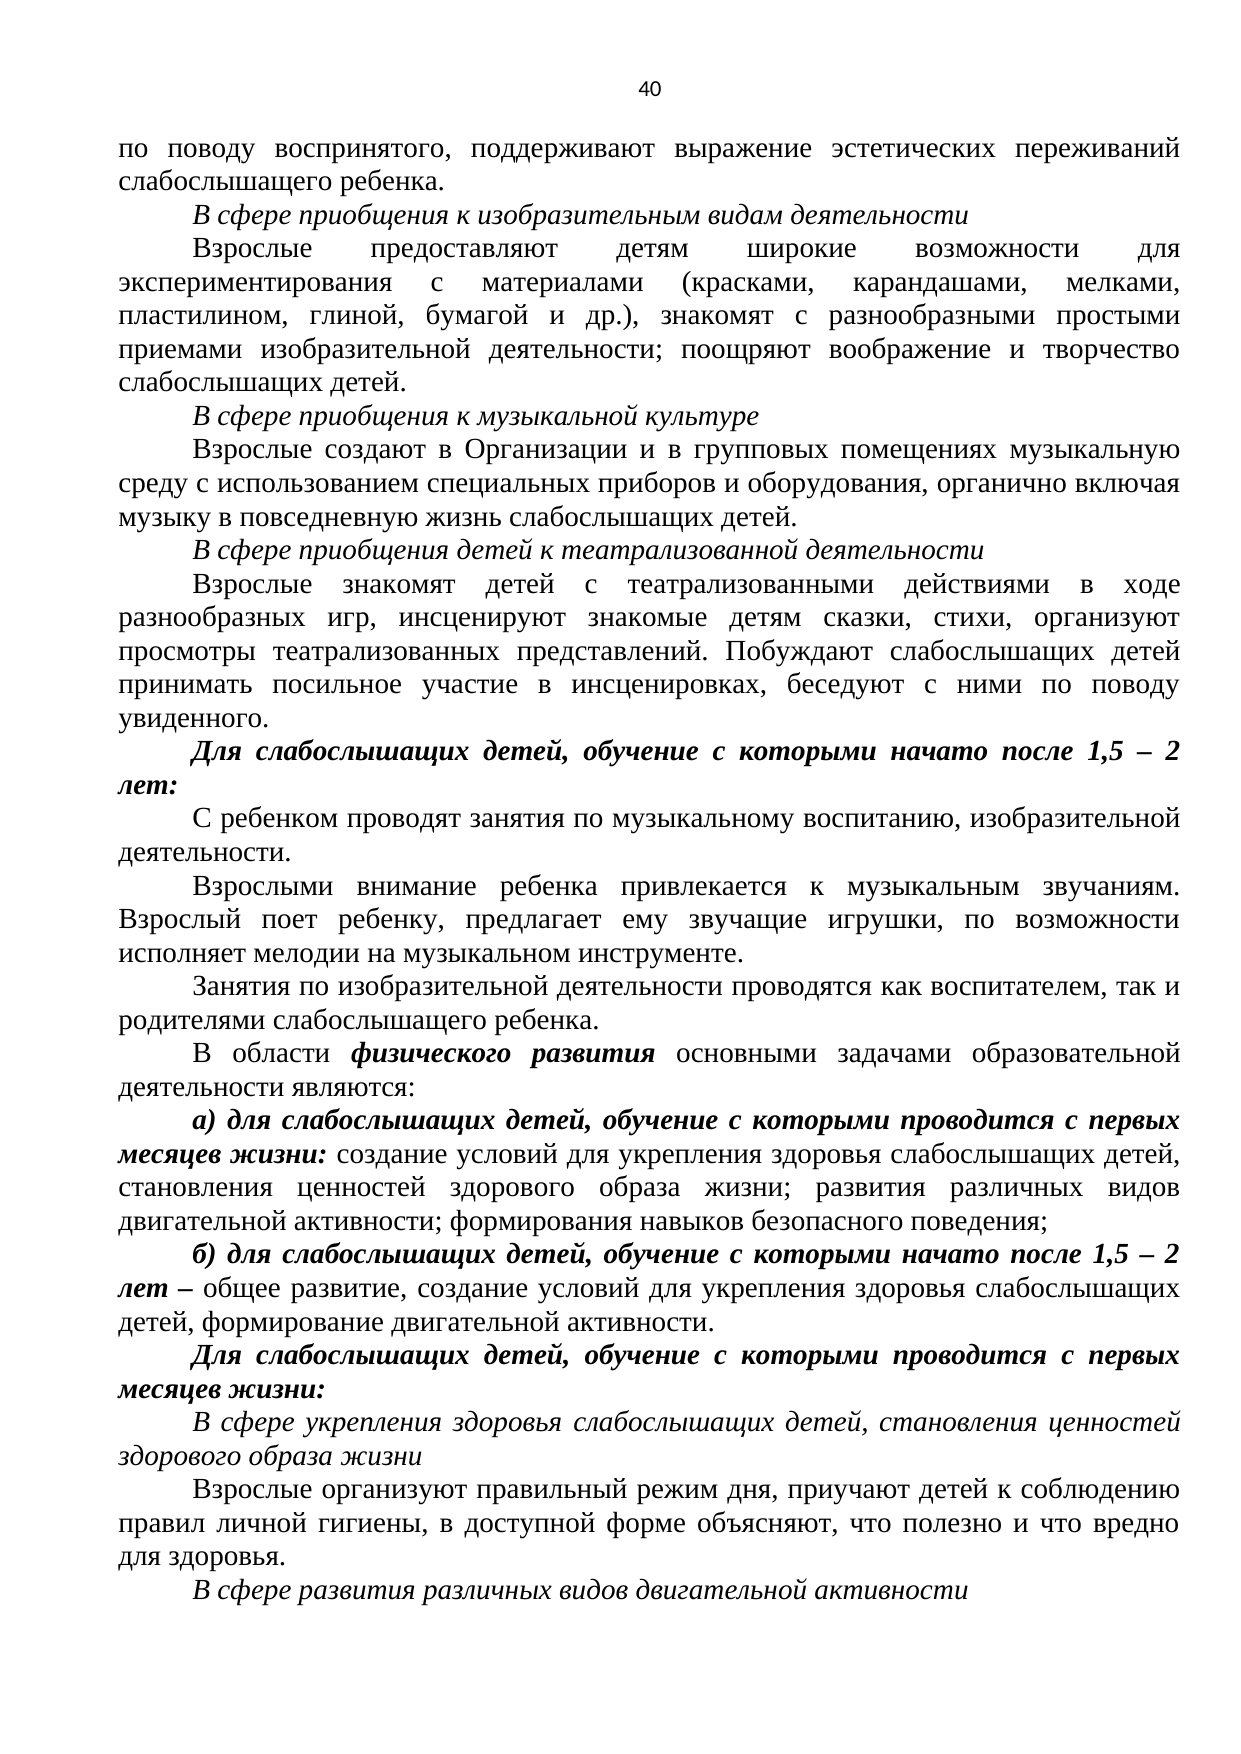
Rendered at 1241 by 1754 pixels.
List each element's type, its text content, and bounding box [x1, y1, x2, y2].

text В сфере развития различных видов двигательной активности [118, 1572, 1181, 1606]
text В сфере укрепления здоровья слабослышащих детей, становления ценностей здорового образа жизни [118, 1404, 1181, 1471]
text а) для слабослышащих детей, обучение с которыми проводится с первых месяцев жизни: создание условий для укрепления здоровья слабослышащих детей, становления ценностей здорового образа жизни; развития различных видов двигательной активности; формирования навыков безопасного поведения; [118, 1102, 1181, 1237]
text С ребенком проводят занятия по музыкальному воспитанию, изобразительной деятельности. [118, 801, 1181, 868]
text В сфере приобщения к музыкальной культуре [118, 398, 1181, 432]
text Взрослые организуют правильный режим дня, приучают детей к соблюдению правил личной гигиены, в доступной форме объясняют, что полезно и что вредно для здоровья. [118, 1471, 1181, 1572]
text Взрослые знакомят детей с театрализованными действиями в ходе разнообразных игр, инсценируют знакомые детям сказки, стихи, организуют просмотры театрализованных представлений. Побуждают слабослышащих детей принимать посильное участие в инсценировках, беседуют с ними по поводу увиденного. [118, 566, 1181, 733]
text Занятия по изобразительной деятельности проводятся как воспитателем, так и родителями слабослышащего ребенка. [118, 968, 1181, 1035]
text Взрослые создают в Организации и в групповых помещениях музыкальную среду с использованием специальных приборов и оборудования, органично включая музыку в повседневную жизнь слабослышащих детей. [118, 432, 1181, 532]
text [118, 130, 1181, 197]
text Взрослыми внимание ребенка привлекается к музыкальным звучаниям. Взрослый поет ребенку, предлагает ему звучащие игрушки, по возможности исполняет мелодии на музыкальном инструменте. [118, 868, 1181, 968]
text Для слабослышащих детей, обучение с которыми проводится с первых месяцев жизни: [118, 1337, 1181, 1404]
text В сфере приобщения к изобразительным видам деятельности [118, 197, 1181, 230]
text б) для слабослышащих детей, обучение с которыми начато после 1,5 – 2 лет – общее развитие, создание условий для укрепления здоровья слабослышащих детей, формирование двигательной активности. [118, 1237, 1181, 1337]
text В сфере приобщения детей к театрализованной деятельности [118, 532, 1181, 566]
text В области физического развития основными задачами образовательной деятельности являются: [118, 1035, 1181, 1102]
text Взрослые предоставляют детям широкие возможности для экспериментирования с материалами (красками, карандашами, мелками, пластилином, глиной, бумагой и др.), знакомят с разнообразными простыми приемами изобразительной деятельности; поощряют воображение и творчество слабослышащих детей. [118, 230, 1181, 398]
text Для слабослышащих детей, обучение с которыми начато после 1,5 – 2 лет: [118, 733, 1181, 801]
